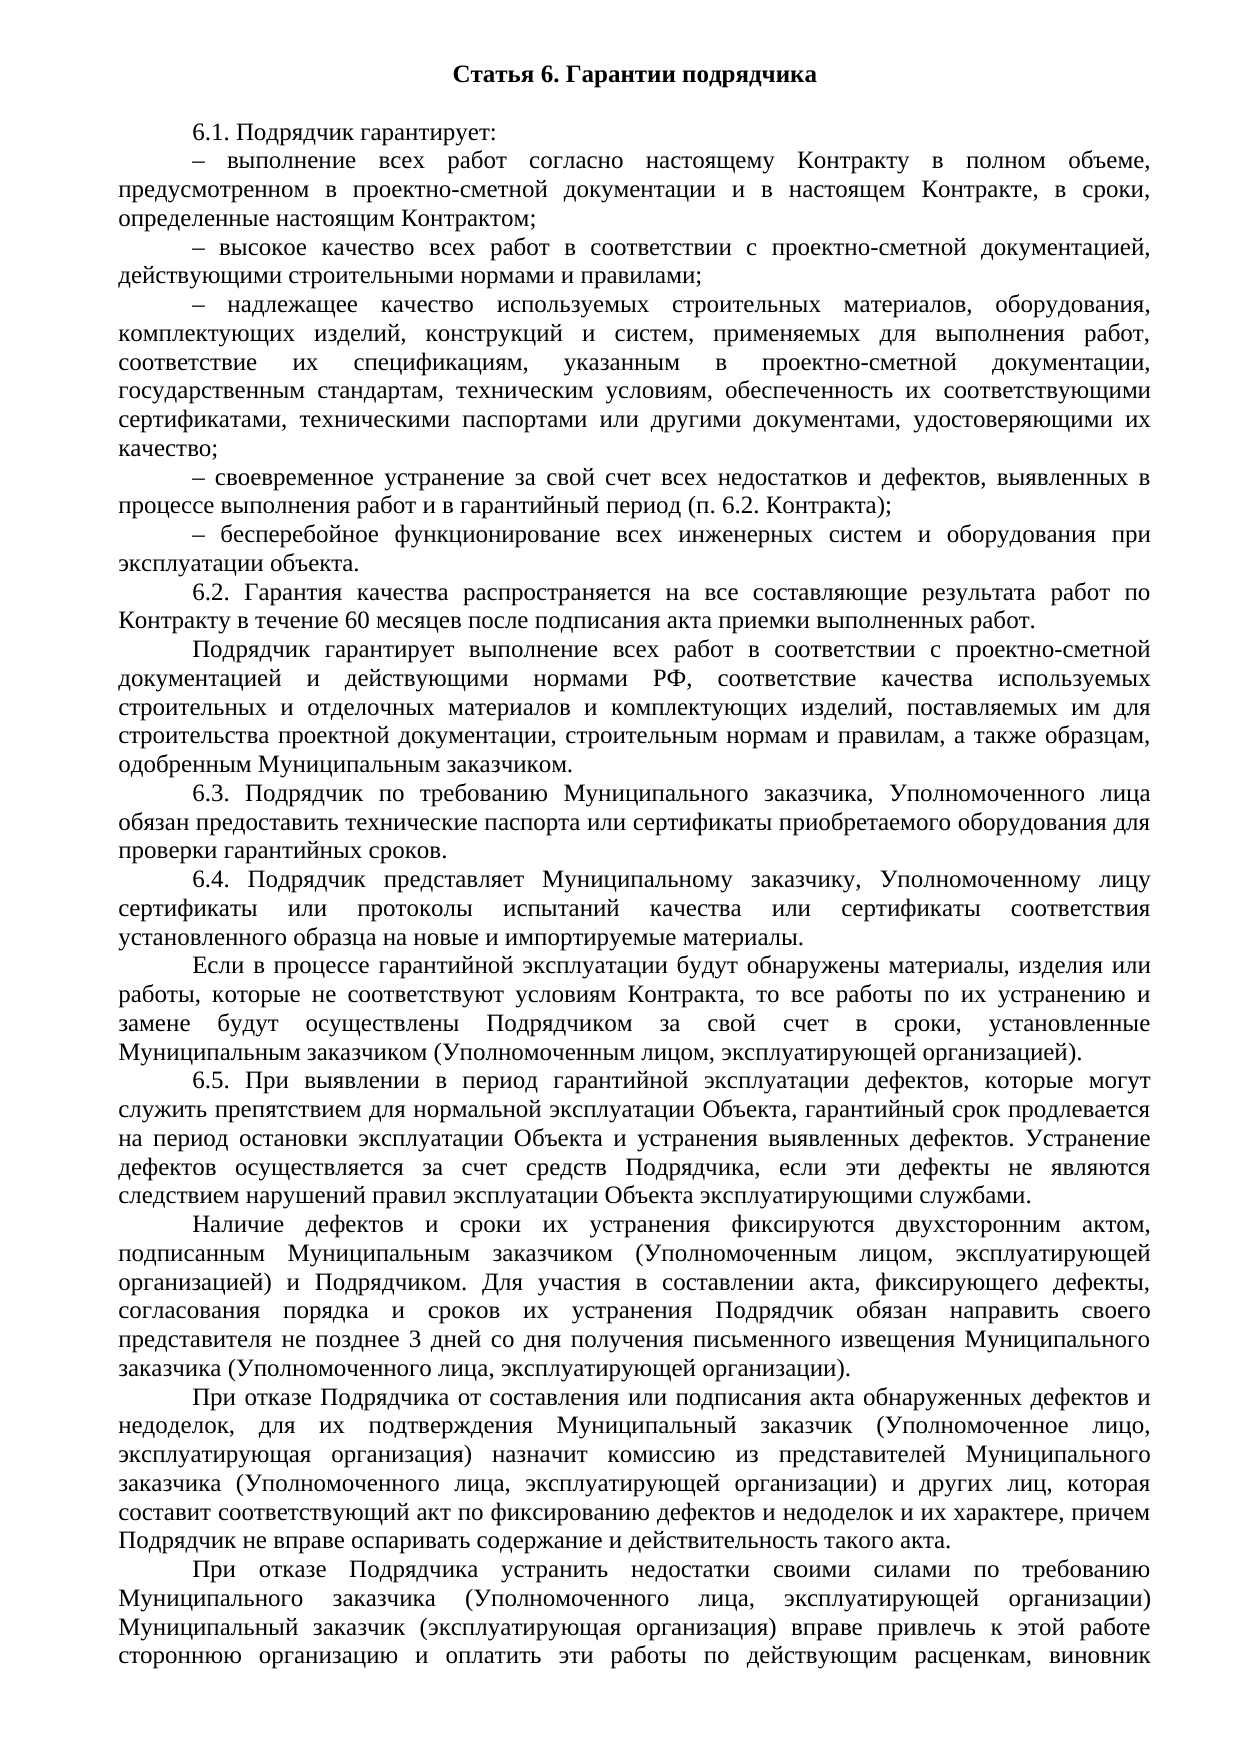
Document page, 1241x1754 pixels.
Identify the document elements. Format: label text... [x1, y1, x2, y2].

text – высокое качество всех работ в соответствии с проектно-сметной документацией, действующими строительными нормами и правилами; [118, 232, 1152, 289]
text Подрядчик гарантирует выполнение всех работ в соответствии с проектно-сметной документацией и действующими нормами РФ, соответствие качества используемых строительных и отделочных материалов и комплектующих изделий, поставляемых им для строительства проектной документации, строительным нормам и правилам, а также образцам, одобренным Муниципальным заказчиком. [118, 634, 1152, 778]
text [118, 1554, 1152, 1669]
text – своевременное устранение за свой счет всех недостатков и дефектов, выявленных в процессе выполнения работ и в гарантийный период (п. 6.2. Контракта); [118, 462, 1152, 519]
text – надлежащее качество используемых строительных материалов, оборудования, комплектующих изделий, конструкций и систем, применяемых для выполнения работ, соответствие их спецификациям, указанным в проектно-сметной документации, государственным стандартам, техническим условиям, обеспеченность их соответствующими сертификатами, техническими паспортами или другими документами, удостоверяющими их качество; [118, 289, 1152, 462]
text 6.4. Подрядчик представляет Муниципальному заказчику, Уполномоченному лицу сертификаты или протоколы испытаний качества или сертификаты соответствия установленного образца на новые и импортируемые материалы. [118, 864, 1152, 950]
text 6.5. При выявлении в период гарантийной эксплуатации дефектов, которые могут служить препятствием для нормальной эксплуатации Объекта, гарантийный срок продлевается на период остановки эксплуатации Объекта и устранения выявленных дефектов. Устранение дефектов осуществляется за счет средств Подрядчика, если эти дефекты не являются следствием нарушений правил эксплуатации Объекта эксплуатирующими службами. [118, 1065, 1152, 1209]
text При отказе Подрядчика от составления или подписания акта обнаруженных дефектов и недоделок, для их подтверждения Муниципальный заказчик (Уполномоченное лицо, эксплуатирующая организация) назначит комиссию из представителей Муниципального заказчика (Уполномоченного лица, эксплуатирующей организации) и других лиц, которая составит соответствующий акт по фиксированию дефектов и недоделок и их характере, причем Подрядчик не вправе оспаривать содержание и действительность такого акта. [118, 1382, 1152, 1554]
text 6.3. Подрядчик по требованию Муниципального заказчика, Уполномоченного лица обязан предоставить технические паспорта или сертификаты приобретаемого оборудования для проверки гарантийных сроков. [118, 778, 1152, 864]
text Если в процессе гарантийной эксплуатации будут обнаружены материалы, изделия или работы, которые не соответствуют условиям Контракта, то все работы по их устранению и замене будут осуществлены Подрядчиком за свой счет в сроки, установленные Муниципальным заказчиком (Уполномоченным лицом, эксплуатирующей организацией). [118, 950, 1152, 1065]
text – выполнение всех работ согласно настоящему Контракту в полном объеме, предусмотренном в проектно-сметной документации и в настоящем Контракте, в сроки, определенные настоящим Контрактом; [118, 145, 1152, 232]
text Наличие дефектов и сроки их устранения фиксируются двухсторонним актом, подписанным Муниципальным заказчиком (Уполномоченным лицом, эксплуатирующей организацией) и Подрядчиком. Для участия в составлении акта, фиксирующего дефекты, согласования порядка и сроков их устранения Подрядчик обязан направить своего представителя не позднее 3 дней со дня получения письменного извещения Муниципального заказчика (Уполномоченного лица, эксплуатирующей организации). [118, 1209, 1152, 1382]
text – бесперебойное функционирование всех инженерных систем и оборудования при эксплуатации объекта. [118, 519, 1152, 577]
text 6.2. Гарантия качества распространяется на все составляющие результата работ по Контракту в течение 60 месяцев после подписания акта приемки выполненных работ. [118, 577, 1152, 634]
text 6.1. Подрядчик гарантирует: [118, 117, 1152, 145]
text Статья 6. Гарантии подрядчика [118, 59, 1152, 88]
